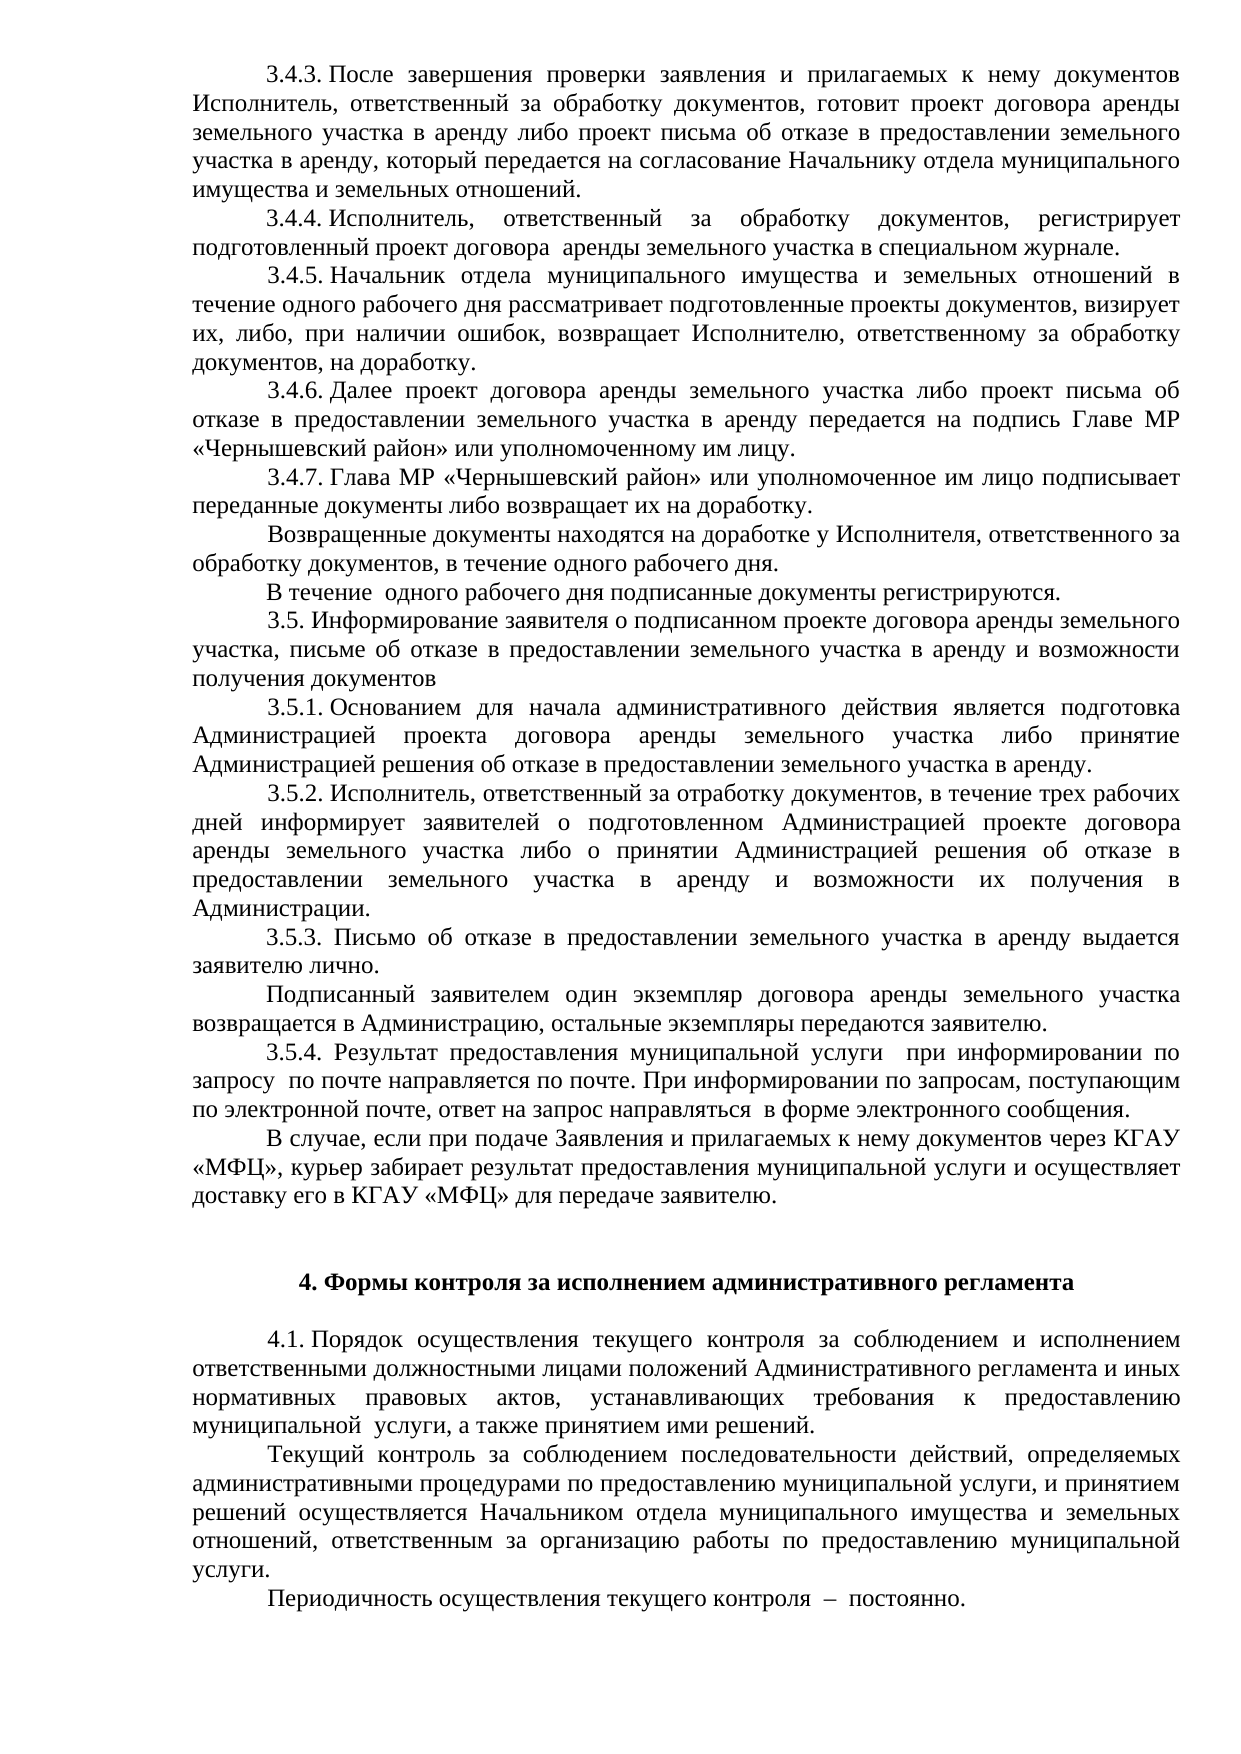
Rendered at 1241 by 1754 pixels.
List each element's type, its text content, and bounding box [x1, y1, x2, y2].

text Периодичность осуществления текущего контроля – постоянно. [192, 1583, 1181, 1612]
text Подписанный заявителем один экземпляр договора аренды земельного участка возвращается в Администрацию, остальные экземпляры передаются заявителю. [192, 979, 1181, 1037]
text 3.4.5. Начальник отдела муниципального имущества и земельных отношений в течение одного рабочего дня рассматривает подготовленные проекты документов, визирует их, либо, при наличии ошибок, возвращает Исполнителю, ответственному за обработку документов, на доработку. [192, 260, 1181, 375]
text 3.4.6. Далее проект договора аренды земельного участка либо проект письма об отказе в предоставлении земельного участка в аренду передается на подпись Главе МР «Чернышевский район» или уполномоченному им лицу. [192, 375, 1181, 462]
text В течение одного рабочего дня подписанные документы регистрируются. [192, 577, 1181, 605]
text 3.4.3. После завершения проверки заявления и прилагаемых к нему документов Исполнитель, ответственный за обработку документов, готовит проект договора аренды земельного участка в аренду либо проект письма об отказе в предоставлении земельного участка в аренду, который передается на согласование Начальнику отдела муниципального имущества и земельных отношений. [192, 59, 1181, 203]
text 3.4.7. Глава МР «Чернышевский район» или уполномоченное им лицо подписывает переданные документы либо возвращает их на доработку. [192, 462, 1181, 519]
text 3.5.3. Письмо об отказе в предоставлении земельного участка в аренду выдается заявителю лично. [192, 922, 1181, 979]
text Возвращенные документы находятся на доработке у Исполнителя, ответственного за обработку документов, в течение одного рабочего дня. [192, 519, 1181, 577]
text 3.4.4. Исполнитель, ответственный за обработку документов, регистрирует подготовленный проект договора аренды земельного участка в специальном журнале. [192, 203, 1181, 260]
text 3.5. Информирование заявителя о подписанном проекте договора аренды земельного участка, письме об отказе в предоставлении земельного участка в аренду и возможности получения документов [192, 605, 1181, 692]
text 4.1. Порядок осуществления текущего контроля за соблюдением и исполнением ответственными должностными лицами положений Административного регламента и иных нормативных правовых актов, устанавливающих требования к предоставлению муниципальной услуги, а также принятием ими решений. [192, 1324, 1181, 1439]
text 3.5.4. Результат предоставления муниципальной услуги при информировании по запросу по почте направляется по почте. При информировании по запросам, поступающим по электронной почте, ответ на запрос направляться в форме электронного сообщения. [192, 1037, 1181, 1123]
text 3.5.1. Основанием для начала административного действия является подготовка Администрацией проекта договора аренды земельного участка либо принятие Администрацией решения об отказе в предоставлении земельного участка в аренду. [192, 692, 1181, 778]
text 3.5.2. Исполнитель, ответственный за отработку документов, в течение трех рабочих дней информирует заявителей о подготовленном Администрацией проекте договора аренды земельного участка либо о принятии Администрацией решения об отказе в предоставлении земельного участка в аренду и возможности их получения в Администрации. [192, 778, 1181, 922]
text Текущий контроль за соблюдением последовательности действий, определяемых административными процедурами по предоставлению муниципальной услуги, и принятием решений осуществляется Начальником отдела муниципального имущества и земельных отношений, ответственным за организацию работы по предоставлению муниципальной услуги. [192, 1439, 1181, 1583]
text 4. Формы контроля за исполнением административного регламента [192, 1267, 1181, 1295]
text В случае, если при подаче Заявления и прилагаемых к нему документов через КГАУ «МФЦ», курьер забирает результат предоставления муниципальной услуги и осуществляет доставку его в КГАУ «МФЦ» для передаче заявителю. [192, 1123, 1181, 1209]
